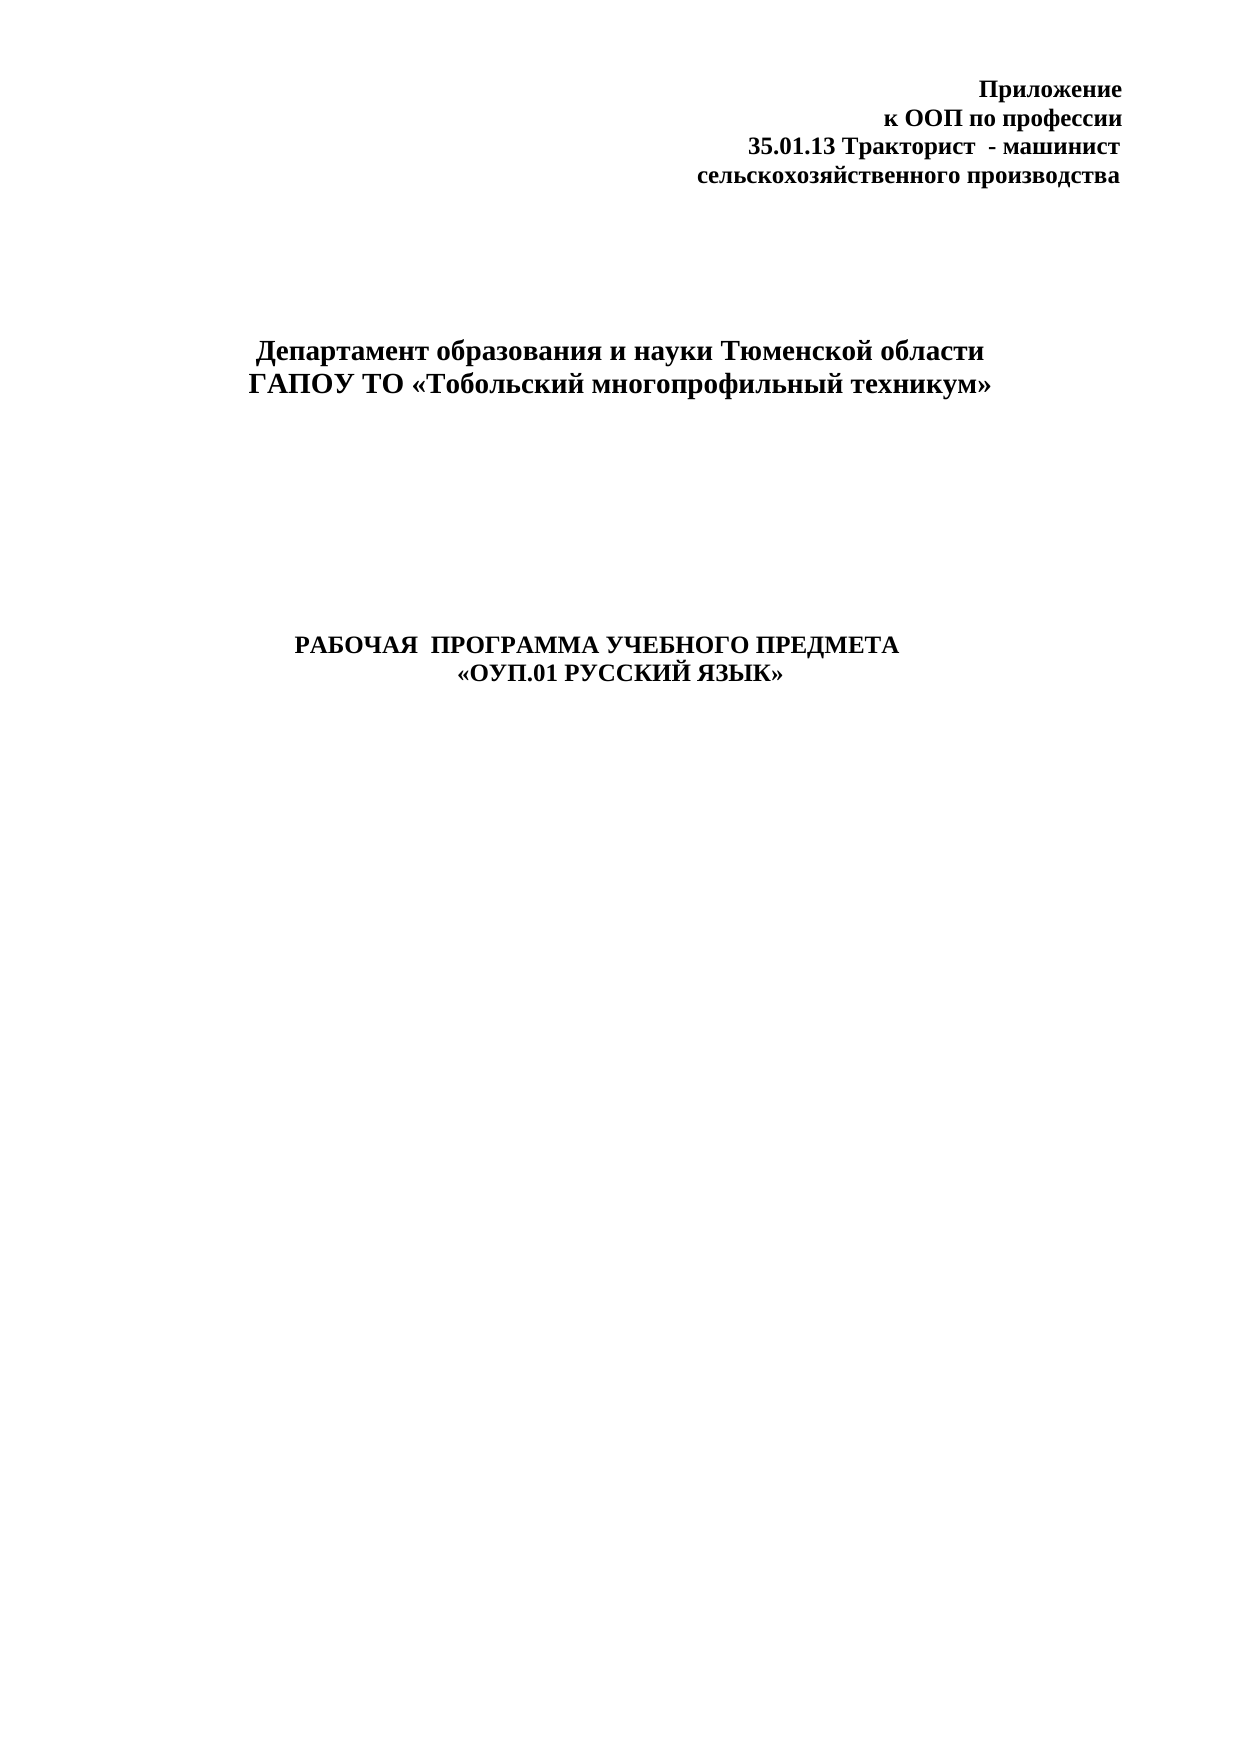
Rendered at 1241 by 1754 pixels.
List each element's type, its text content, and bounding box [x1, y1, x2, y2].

text к ООП по профессии [118, 103, 1122, 131]
text РАБОЧАЯ ПРОГРАММА УЧЕБНОГО ПРЕДМЕТА [44, 630, 1120, 658]
text Приложение [118, 74, 1122, 103]
text сельскохозяйственного производства [44, 160, 1120, 189]
text Департамент образования и науки Тюменской области [118, 333, 1122, 366]
text «ОУП.01 РУССКИЙ ЯЗЫК» [118, 658, 1122, 687]
text 35.01.13 Тракторист - машинист [44, 131, 1120, 160]
text ГАПОУ ТО «Тобольский многопрофильный техникум» [118, 366, 1122, 400]
